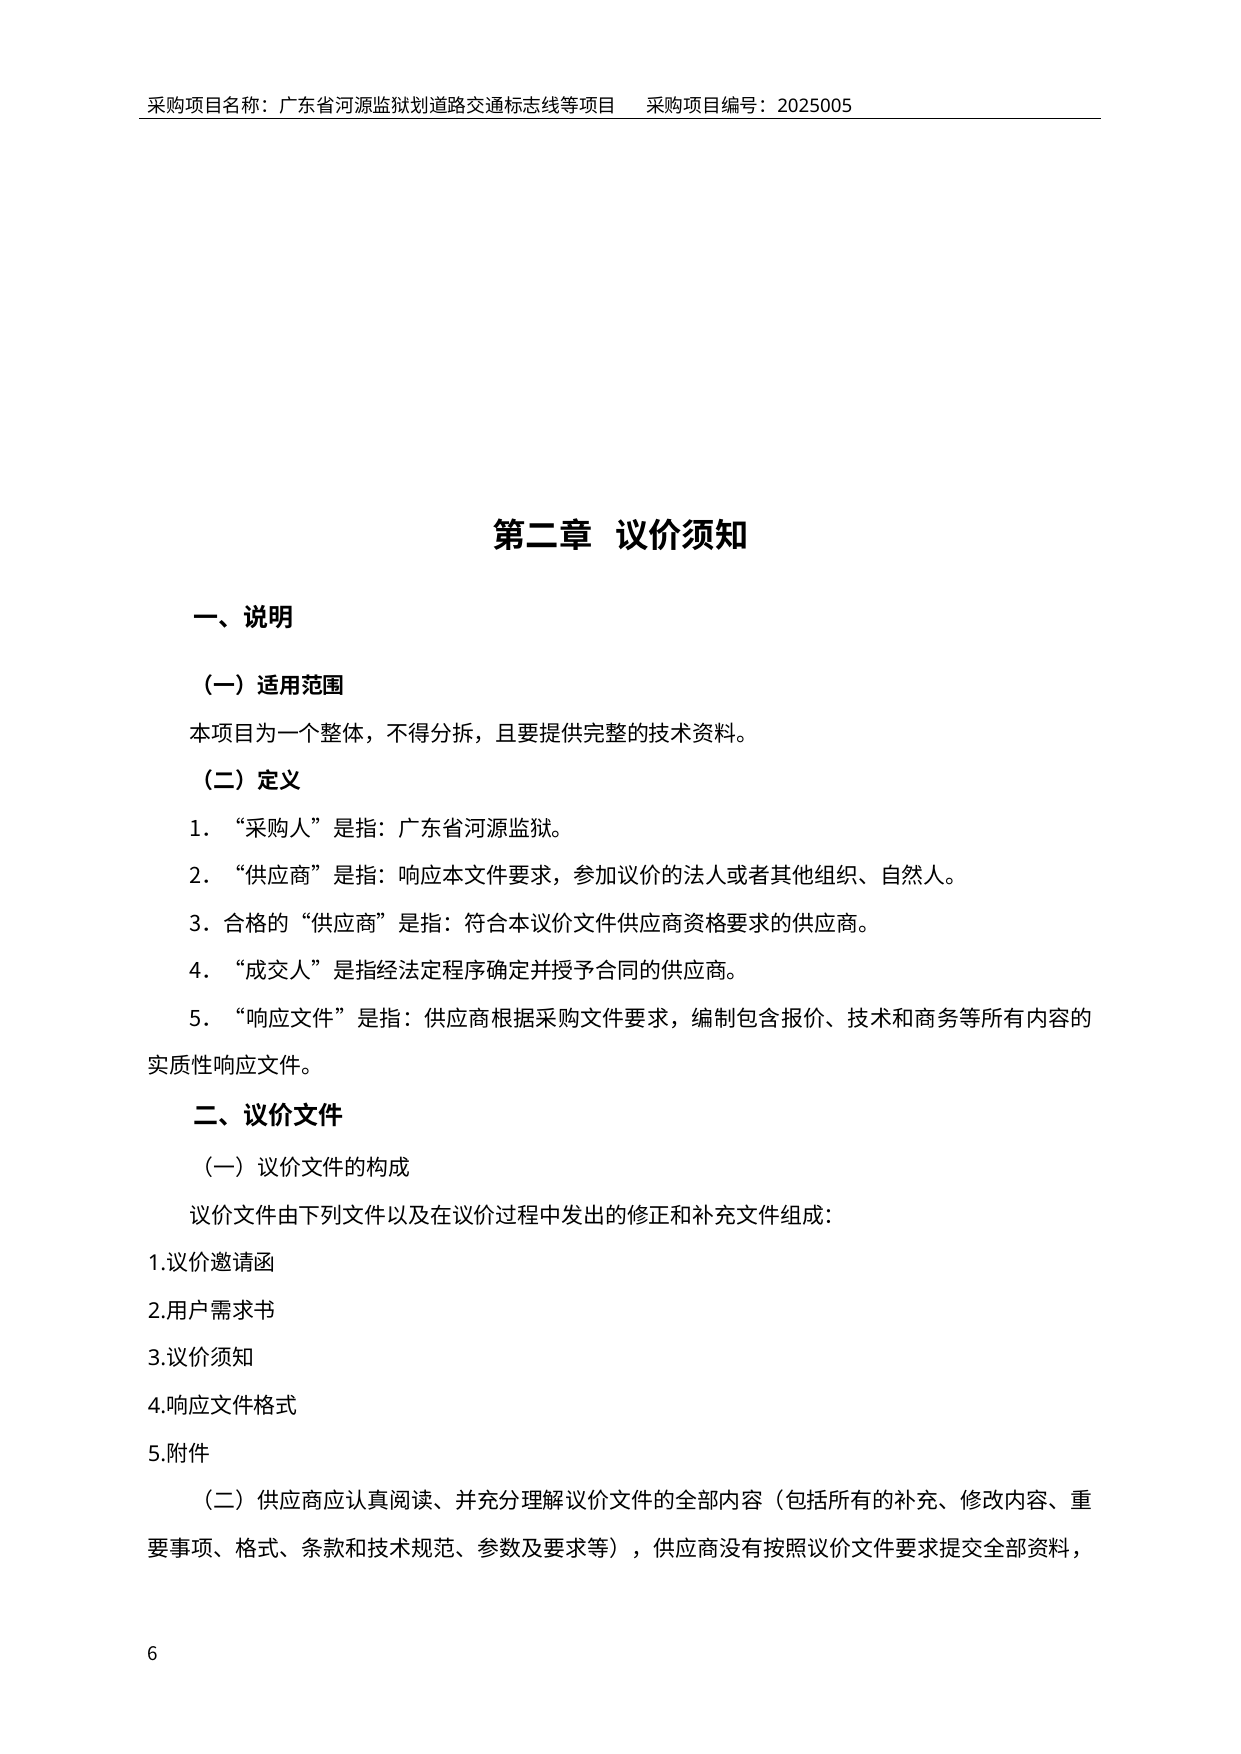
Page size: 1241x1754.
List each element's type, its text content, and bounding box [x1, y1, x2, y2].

list 5.附件 [148, 1436, 1093, 1467]
list “采购人”是指：广东省河源监狱。 [148, 811, 1093, 842]
list “响应文件”是指：供应商根据采购文件要求，编制包含报价、技术和商务等所有内容的实质性响应文件。 [148, 1001, 1093, 1080]
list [148, 1483, 1093, 1562]
text 第二章 议价须知 [148, 509, 1093, 557]
list 3.议价须知 [148, 1340, 1093, 1372]
list 1.议价邀请函 [148, 1245, 1093, 1277]
list 议价文件由下列文件以及在议价过程中发出的修正和补充文件组成： [189, 1198, 1093, 1229]
text 一、说明 [148, 598, 1093, 634]
list “供应商”是指：响应本文件要求，参加议价的法人或者其他组织、自然人。 [148, 858, 1093, 890]
list 适用范围 [148, 668, 1093, 700]
list 二、议价文件 [148, 1096, 1093, 1132]
list 4.响应文件格式 [148, 1388, 1093, 1420]
list “成交人”是指经法定程序确定并授予合同的供应商。 [148, 953, 1093, 985]
list 定义 [148, 763, 1093, 795]
list 议价文件的构成 [148, 1150, 1093, 1182]
list 本项目为一个整体，不得分拆，且要提供完整的技术资料。 [189, 716, 1093, 747]
list 2.用户需求书 [148, 1293, 1093, 1324]
list 合格的“供应商”是指：符合本议价文件供应商资格要求的供应商。 [148, 906, 1093, 937]
